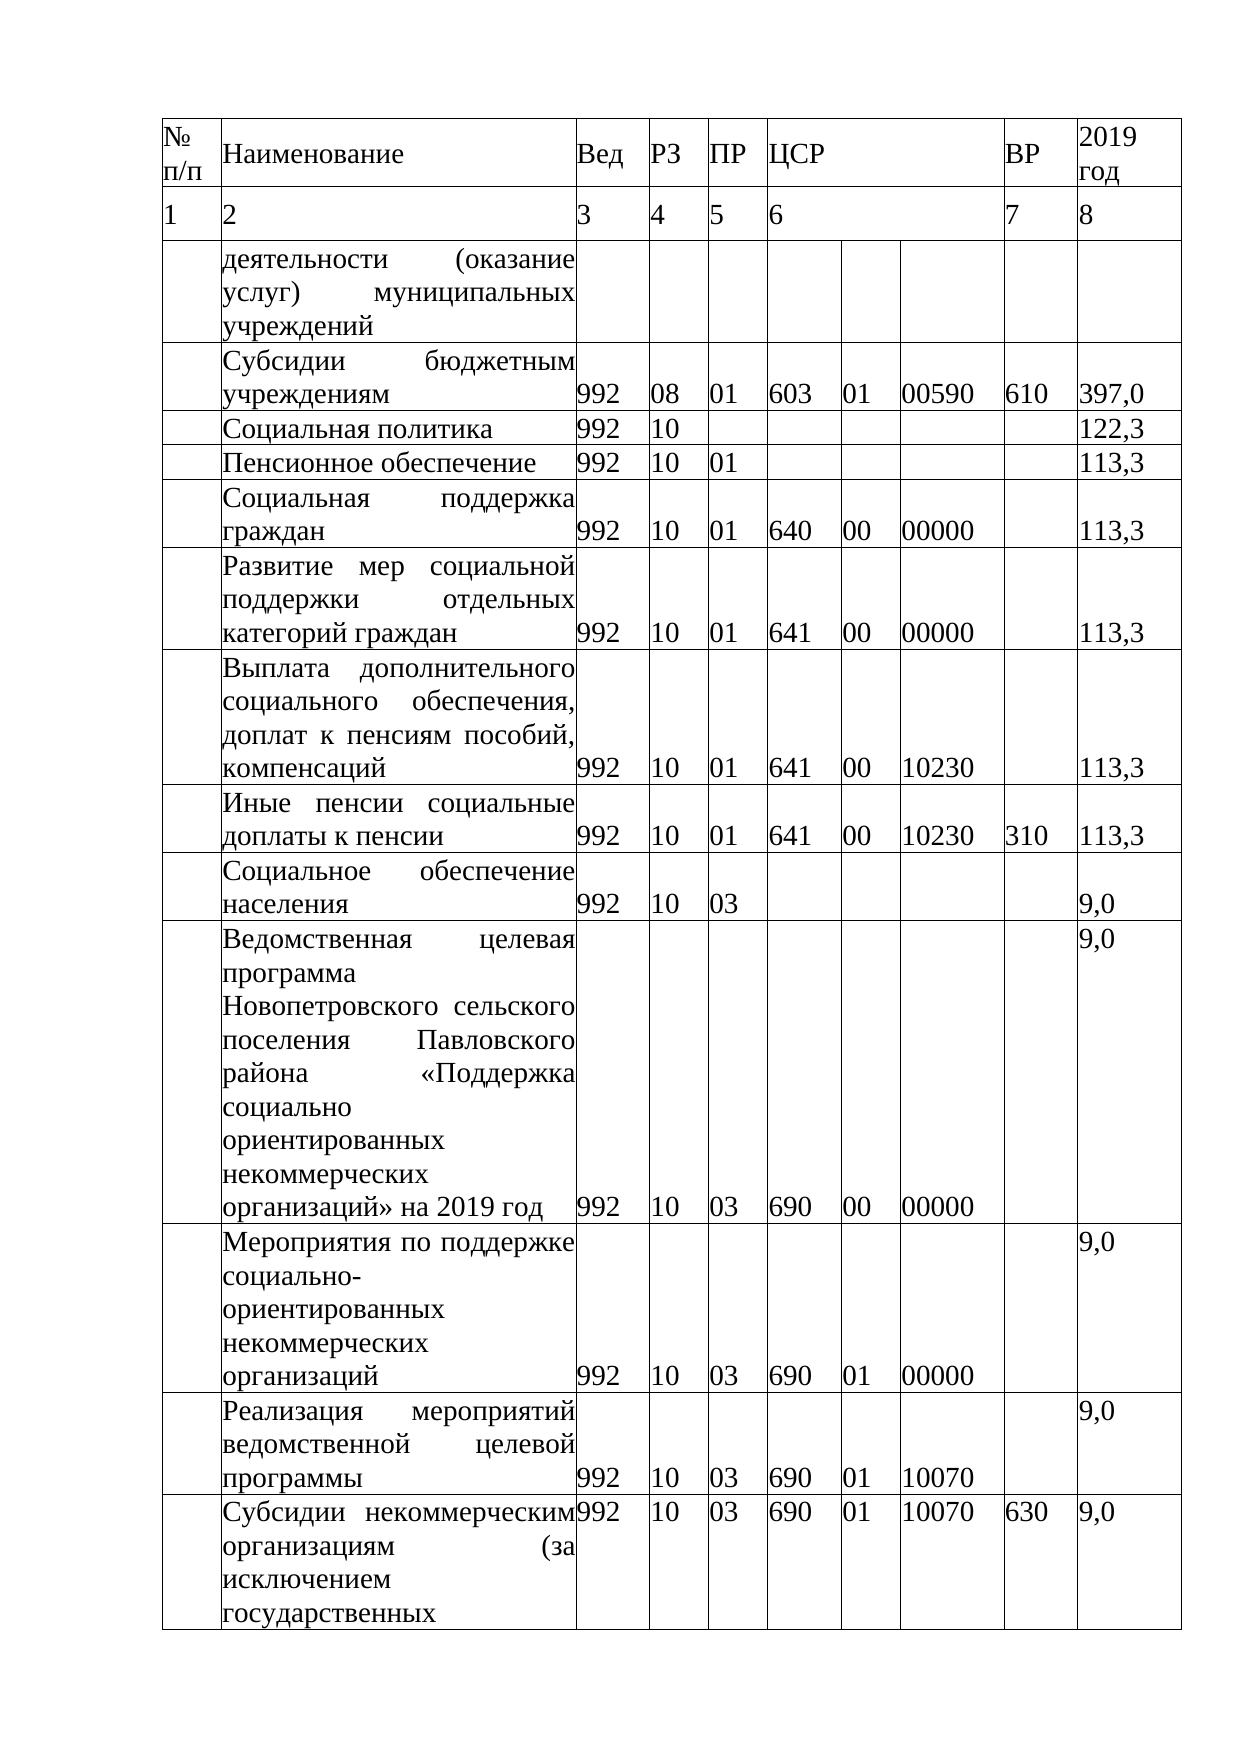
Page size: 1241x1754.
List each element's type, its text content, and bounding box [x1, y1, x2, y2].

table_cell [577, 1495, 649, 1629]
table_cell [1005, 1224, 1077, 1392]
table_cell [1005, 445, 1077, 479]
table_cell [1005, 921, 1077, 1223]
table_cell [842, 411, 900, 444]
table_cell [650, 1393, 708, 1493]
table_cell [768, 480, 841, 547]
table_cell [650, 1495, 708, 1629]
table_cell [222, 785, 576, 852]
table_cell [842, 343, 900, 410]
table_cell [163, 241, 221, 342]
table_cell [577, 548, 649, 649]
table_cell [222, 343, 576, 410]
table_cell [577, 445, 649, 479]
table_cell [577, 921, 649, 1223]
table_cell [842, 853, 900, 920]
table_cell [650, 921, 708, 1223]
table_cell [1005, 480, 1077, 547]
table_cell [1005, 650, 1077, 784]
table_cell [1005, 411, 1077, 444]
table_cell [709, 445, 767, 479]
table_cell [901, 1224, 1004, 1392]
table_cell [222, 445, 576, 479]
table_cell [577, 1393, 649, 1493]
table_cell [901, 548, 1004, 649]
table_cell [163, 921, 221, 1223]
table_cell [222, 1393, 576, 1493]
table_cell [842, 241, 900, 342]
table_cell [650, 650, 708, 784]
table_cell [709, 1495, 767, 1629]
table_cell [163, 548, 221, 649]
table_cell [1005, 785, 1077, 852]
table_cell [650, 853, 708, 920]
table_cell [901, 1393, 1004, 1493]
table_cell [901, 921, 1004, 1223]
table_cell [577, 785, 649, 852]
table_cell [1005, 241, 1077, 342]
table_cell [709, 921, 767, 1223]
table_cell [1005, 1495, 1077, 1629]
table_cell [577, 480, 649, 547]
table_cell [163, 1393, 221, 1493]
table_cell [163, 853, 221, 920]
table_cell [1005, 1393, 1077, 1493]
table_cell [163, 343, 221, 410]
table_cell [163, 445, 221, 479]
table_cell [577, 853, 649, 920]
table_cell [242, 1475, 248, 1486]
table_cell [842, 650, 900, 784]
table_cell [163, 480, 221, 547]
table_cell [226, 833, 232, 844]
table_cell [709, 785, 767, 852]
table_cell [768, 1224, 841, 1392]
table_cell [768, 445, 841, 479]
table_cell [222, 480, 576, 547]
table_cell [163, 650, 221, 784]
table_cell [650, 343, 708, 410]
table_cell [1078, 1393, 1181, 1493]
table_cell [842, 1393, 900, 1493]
table_header № п/п [163, 119, 221, 186]
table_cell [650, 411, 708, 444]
table_header ВР [1005, 119, 1077, 186]
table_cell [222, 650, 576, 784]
table_header Вед [577, 119, 649, 186]
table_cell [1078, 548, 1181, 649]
table_cell 6 [768, 187, 1004, 240]
table_cell 7 [1005, 187, 1077, 240]
table_header РЗ [650, 119, 708, 186]
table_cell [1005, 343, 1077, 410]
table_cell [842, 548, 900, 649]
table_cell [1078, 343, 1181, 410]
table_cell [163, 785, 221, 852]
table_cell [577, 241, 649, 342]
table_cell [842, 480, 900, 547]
table_cell 8 [1078, 187, 1181, 240]
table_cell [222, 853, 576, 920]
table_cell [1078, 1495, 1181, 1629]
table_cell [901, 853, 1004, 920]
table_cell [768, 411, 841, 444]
table_cell 4 [650, 187, 708, 240]
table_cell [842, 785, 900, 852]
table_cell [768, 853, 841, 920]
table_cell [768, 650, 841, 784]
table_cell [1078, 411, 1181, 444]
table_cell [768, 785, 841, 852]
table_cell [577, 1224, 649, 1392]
table_header ЦСР [768, 119, 1004, 186]
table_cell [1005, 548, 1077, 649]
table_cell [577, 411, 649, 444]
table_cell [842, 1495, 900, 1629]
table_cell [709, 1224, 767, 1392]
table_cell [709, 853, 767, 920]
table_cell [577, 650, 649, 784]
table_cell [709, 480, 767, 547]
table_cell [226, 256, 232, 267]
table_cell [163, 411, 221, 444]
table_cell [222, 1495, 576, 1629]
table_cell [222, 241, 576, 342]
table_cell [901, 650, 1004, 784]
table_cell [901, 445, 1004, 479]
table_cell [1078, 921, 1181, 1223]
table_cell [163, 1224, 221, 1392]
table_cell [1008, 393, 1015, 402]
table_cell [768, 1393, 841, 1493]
table_header Наименование [222, 119, 576, 186]
table_cell 5 [709, 187, 767, 240]
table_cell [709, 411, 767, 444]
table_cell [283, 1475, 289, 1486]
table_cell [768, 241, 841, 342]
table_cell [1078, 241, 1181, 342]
table_header 2019 год [1078, 119, 1181, 186]
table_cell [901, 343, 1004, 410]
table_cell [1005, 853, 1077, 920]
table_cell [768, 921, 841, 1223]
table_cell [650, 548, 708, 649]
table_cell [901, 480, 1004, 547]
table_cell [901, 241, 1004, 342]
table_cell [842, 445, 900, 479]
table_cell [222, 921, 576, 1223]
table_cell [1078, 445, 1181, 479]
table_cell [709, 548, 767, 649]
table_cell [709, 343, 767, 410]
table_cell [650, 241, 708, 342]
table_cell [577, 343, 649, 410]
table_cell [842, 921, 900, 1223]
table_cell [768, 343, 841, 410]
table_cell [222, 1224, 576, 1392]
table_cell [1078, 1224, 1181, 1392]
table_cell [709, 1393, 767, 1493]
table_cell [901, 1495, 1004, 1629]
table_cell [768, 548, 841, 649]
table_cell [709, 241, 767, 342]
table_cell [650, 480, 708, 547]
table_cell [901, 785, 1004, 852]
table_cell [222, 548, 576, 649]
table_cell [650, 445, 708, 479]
table_header ПР [709, 119, 767, 186]
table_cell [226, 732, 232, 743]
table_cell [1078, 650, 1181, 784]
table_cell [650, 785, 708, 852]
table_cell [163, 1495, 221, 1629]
table_cell 1 [163, 187, 221, 240]
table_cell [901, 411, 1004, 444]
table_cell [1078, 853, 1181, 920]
table_cell 3 [577, 187, 649, 240]
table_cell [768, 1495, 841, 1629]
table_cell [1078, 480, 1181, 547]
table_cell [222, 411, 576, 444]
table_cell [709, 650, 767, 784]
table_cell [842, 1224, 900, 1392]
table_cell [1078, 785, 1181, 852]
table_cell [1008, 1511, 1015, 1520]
table_cell 2 [222, 187, 576, 240]
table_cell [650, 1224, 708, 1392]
